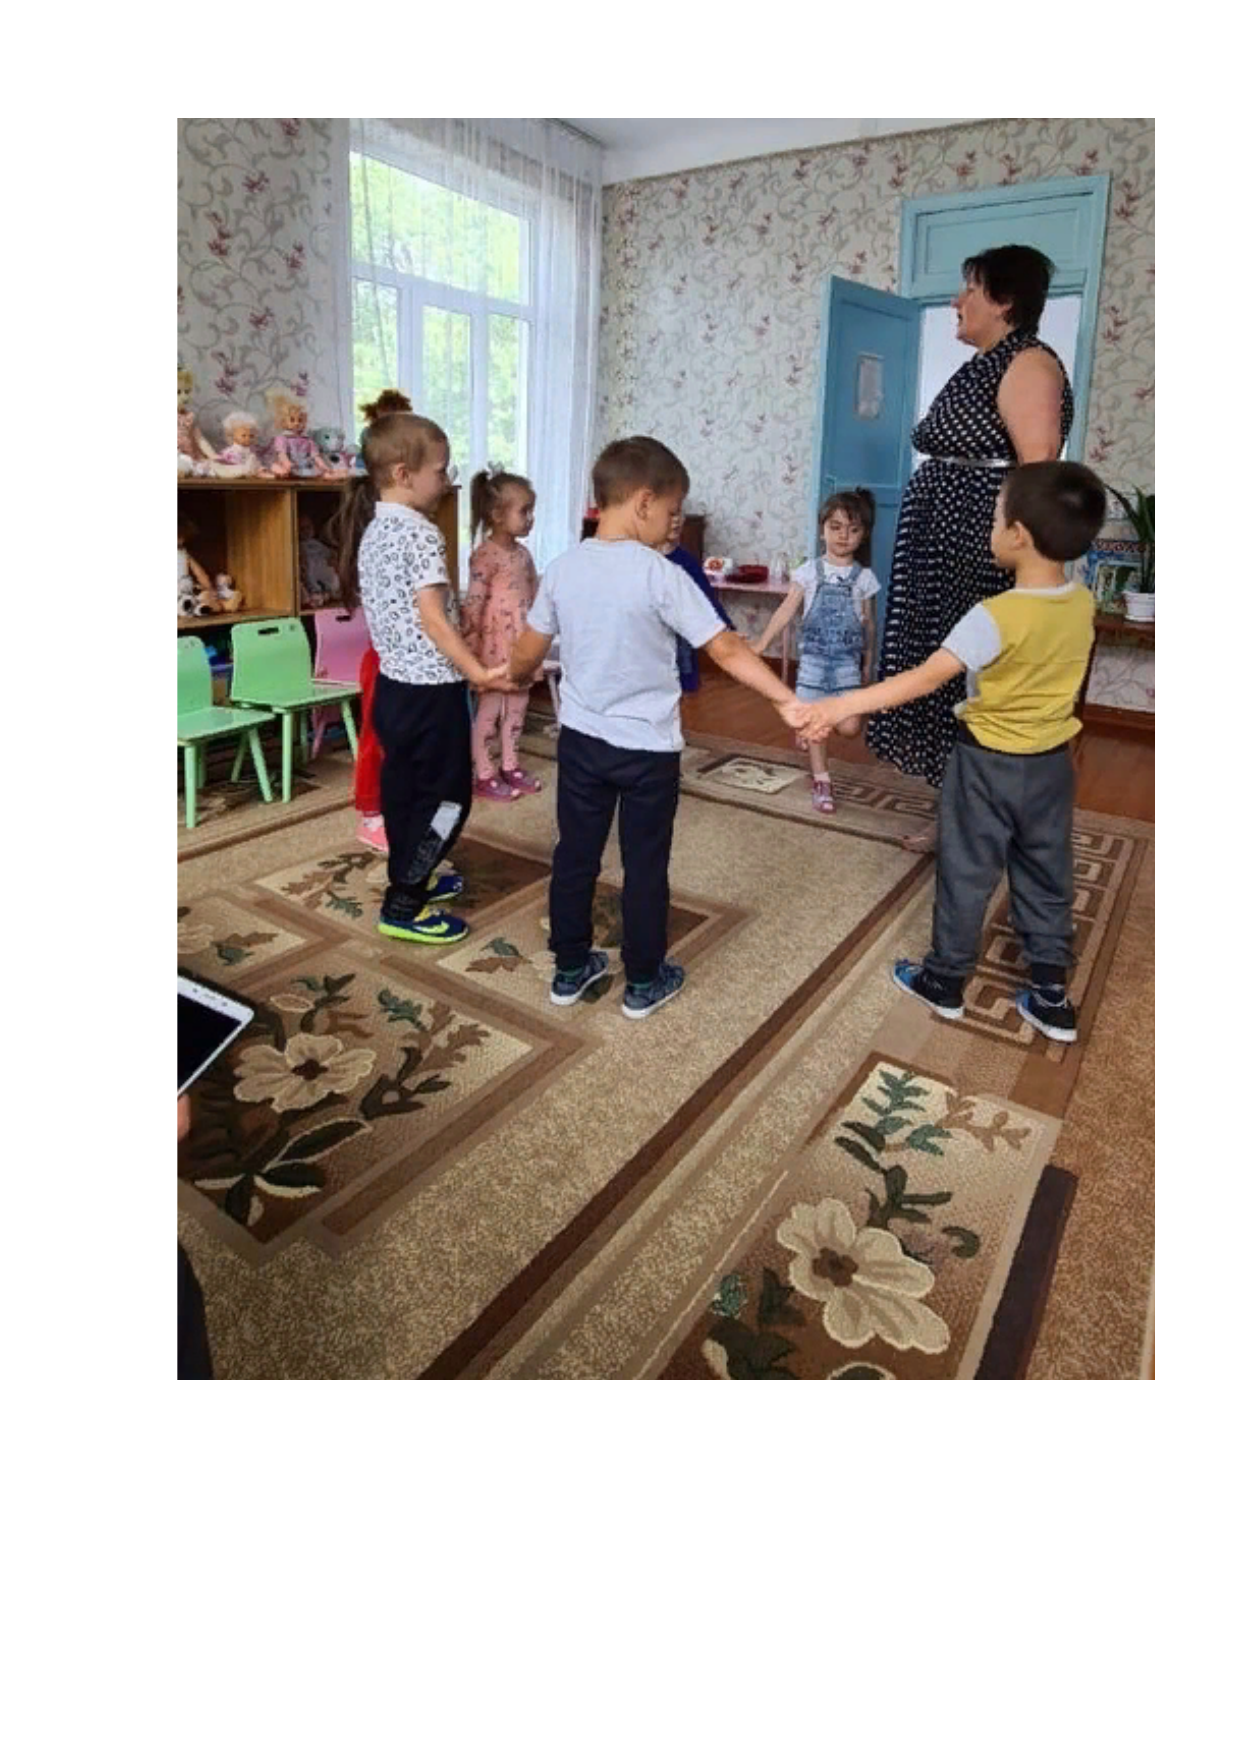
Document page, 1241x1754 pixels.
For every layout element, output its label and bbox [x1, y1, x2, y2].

picture [177, 118, 1155, 1380]
